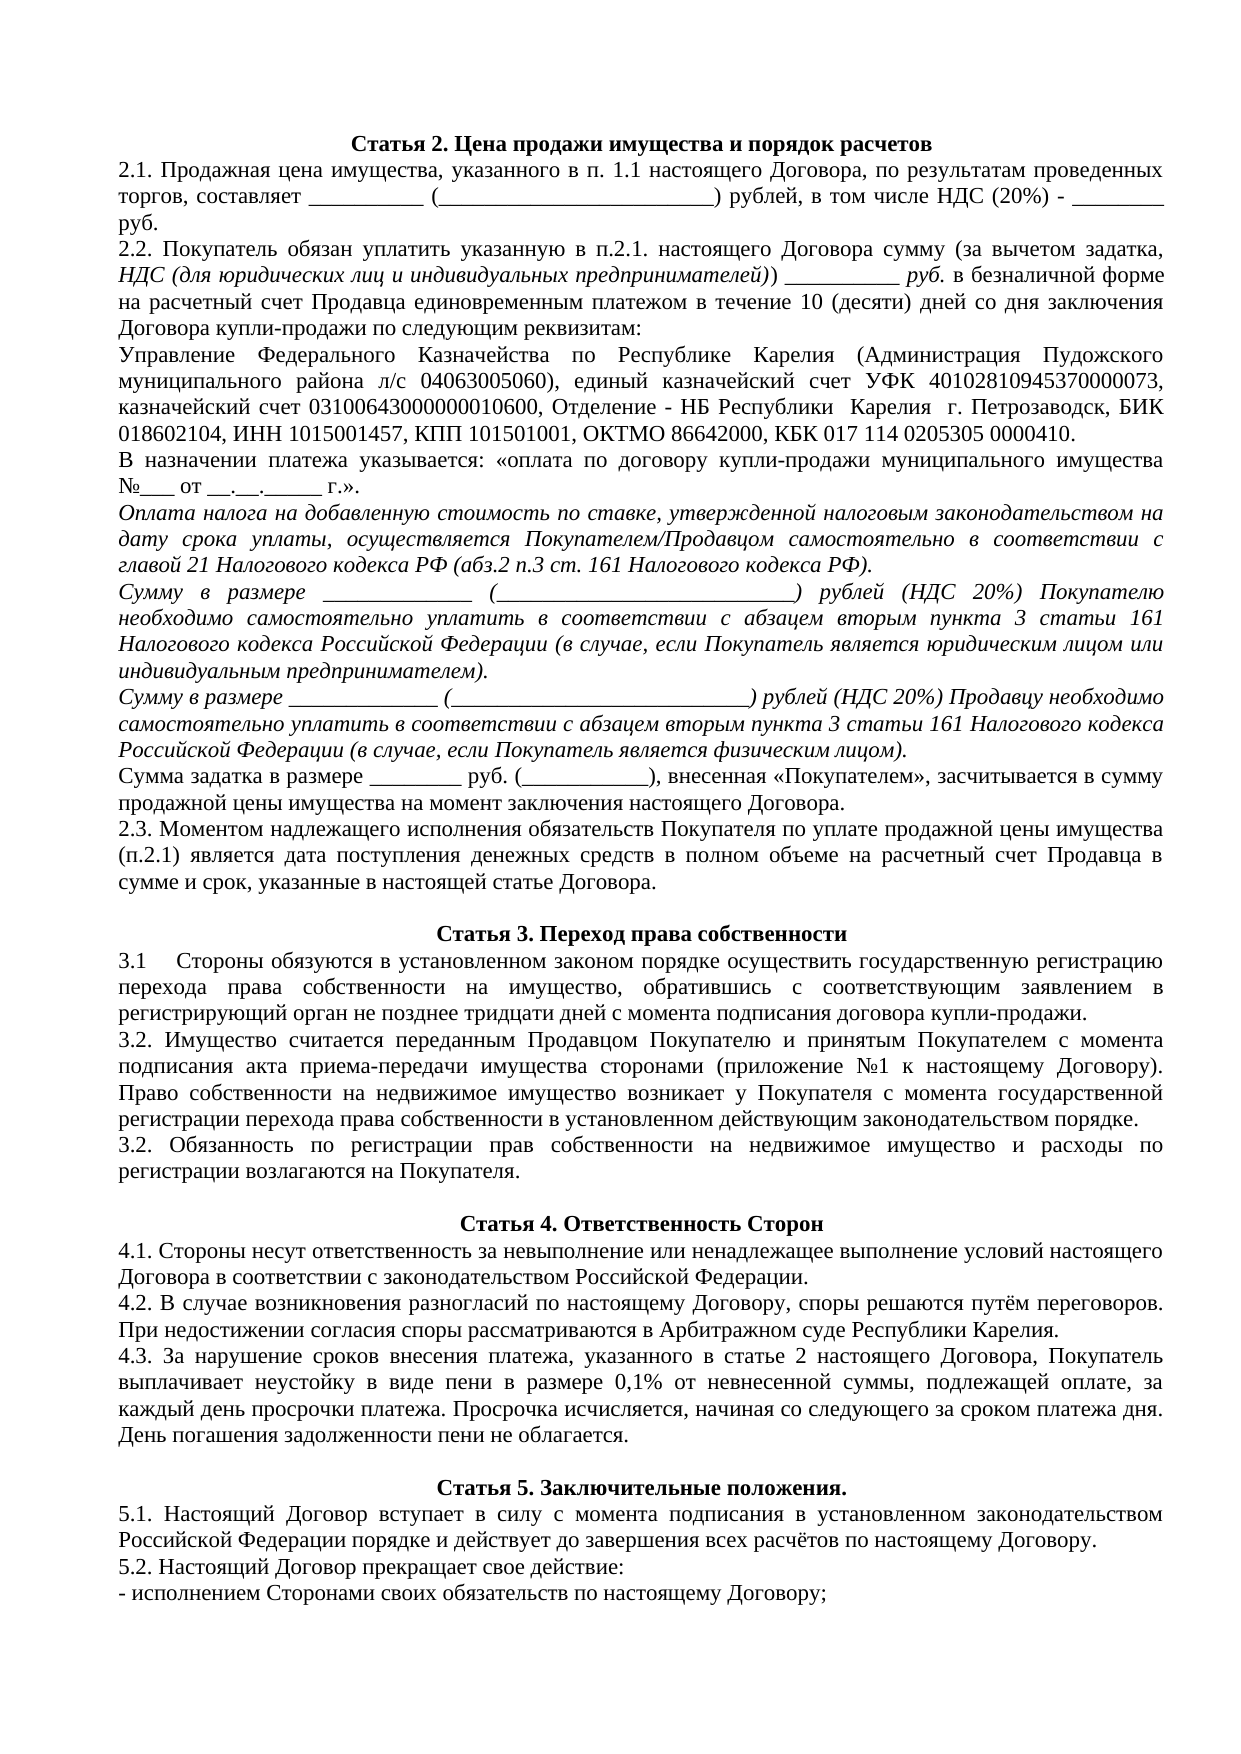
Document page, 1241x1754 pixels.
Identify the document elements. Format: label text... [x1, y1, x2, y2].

text 4.2. В случае возникновения разногласий по настоящему Договору, споры решаются путём переговоров. При недостижении согласия споры рассматриваются в Арбитражном суде Республики Карелия. [118, 1289, 1165, 1342]
text 3.1 Стороны обязуются в установленном законом порядке осуществить государственную регистрацию перехода права собственности на имущество, обратившись с соответствующим заявлением в регистрирующий орган не позднее тридцати дней с момента подписания договора купли-продажи. [118, 947, 1165, 1026]
text Статья 2. Цена продажи имущества и порядок расчетов [118, 130, 1165, 156]
text Сумму в размере _____________ (__________________________) рублей (НДС 20%) Продавцу необходимо самостоятельно уплатить в соответствии с абзацем вторым пункта 3 статьи 161 Налогового кодекса Российской Федерации (в случае, если Покупатель является физическим лицом). [118, 683, 1165, 762]
text Управление Федерального Казначейства по Республике Карелия (Администрация Пудожского муниципального района л/с 04063005060), единый казначейский счет УФК 40102810945370000073, казначейский счет 03100643000000010600, Отделение - НБ Республики Карелия г. Петрозаводск, БИК 018602104, ИНН 1015001457, КПП 101501001, ОКТМО 86642000, КБК 017 114 0205305 0000410. [118, 341, 1165, 446]
text 2.2. Покупатель обязан уплатить указанную в п.2.1. настоящего Договора сумму (за вычетом задатка, НДС (для юридических лиц и индивидуальных предпринимателей)) __________ руб. в безналичной форме на расчетный счет Продавца единовременным платежом в течение 10 (десяти) дней со дня заключения Договора купли-продажи по следующим реквизитам: [118, 235, 1165, 341]
text Сумму в размере _____________ (__________________________) рублей (НДС 20%) Покупателю необходимо самостоятельно уплатить в соответствии с абзацем вторым пункта 3 статьи 161 Налогового кодекса Российской Федерации (в случае, если Покупатель является юридическим лицом или индивидуальным предпринимателем). [118, 578, 1165, 683]
text Статья 4. Ответственность Сторон [118, 1210, 1165, 1237]
text 2.3. Моментом надлежащего исполнения обязательств Покупателя по уплате продажной цены имущества (п.2.1) является дата поступления денежных средств в полном объеме на расчетный счет Продавца в сумме и срок, указанные в настоящей статье Договора. [118, 815, 1165, 894]
text 4.1. Стороны несут ответственность за невыполнение или ненадлежащее выполнение условий настоящего Договора в соответствии с законодательством Российской Федерации. [118, 1237, 1165, 1289]
text - исполнением Сторонами своих обязательств по настоящему Договору; [118, 1579, 1165, 1606]
text 3.2. Обязанность по регистрации прав собственности на недвижимое имущество и расходы по регистрации возлагаются на Покупателя. [118, 1131, 1165, 1184]
text В назначении платежа указывается: «оплата по договору купли-продажи муниципального имущества №___ от __.__._____ г.». [118, 446, 1165, 499]
text Оплата налога на добавленную стоимость по ставке, утвержденной налоговым законодательством на дату срока уплаты, осуществляется Покупателем/Продавцом самостоятельно в соответствии с главой 21 Налогового кодекса РФ (абз.2 п.3 ст. 161 Налогового кодекса РФ). [118, 499, 1165, 578]
text Сумма задатка в размере ________ руб. (___________), внесенная «Покупателем», засчитывается в сумму продажной цены имущества на момент заключения настоящего Договора. [118, 762, 1165, 815]
text Статья 3. Переход права собственности [118, 920, 1165, 947]
text 5.2. Настоящий Договор прекращает свое действие: [118, 1553, 1165, 1579]
text 3.2. Имущество считается переданным Продавцом Покупателю и принятым Покупателем с момента подписания акта приема-передачи имущества сторонами (приложение №1 к настоящему Договору). Право собственности на недвижимое имущество возникает у Покупателя с момента государственной регистрации перехода права собственности в установленном действующим законодательством порядке. [118, 1026, 1165, 1131]
text 4.3. За нарушение сроков внесения платежа, указанного в статье 2 настоящего Договора, Покупатель выплачивает неустойку в виде пени в размере 0,1% от невнесенной суммы, подлежащей оплате, за каждый день просрочки платежа. Просрочка исчисляется, начиная со следующего за сроком платежа дня. День погашения задолженности пени не облагается. [118, 1342, 1165, 1447]
text 2.1. Продажная цена имущества, указанного в п. 1.1 настоящего Договора, по результатам проведенных торгов, составляет __________ (________________________) рублей, в том числе НДС (20%) - ________ руб. [118, 156, 1165, 235]
text Статья 5. Заключительные положения. [118, 1474, 1165, 1500]
text 5.1. Настоящий Договор вступает в силу с момента подписания в установленном законодательством Российской Федерации порядке и действует до завершения всех расчётов по настоящему Договору. [118, 1500, 1165, 1553]
